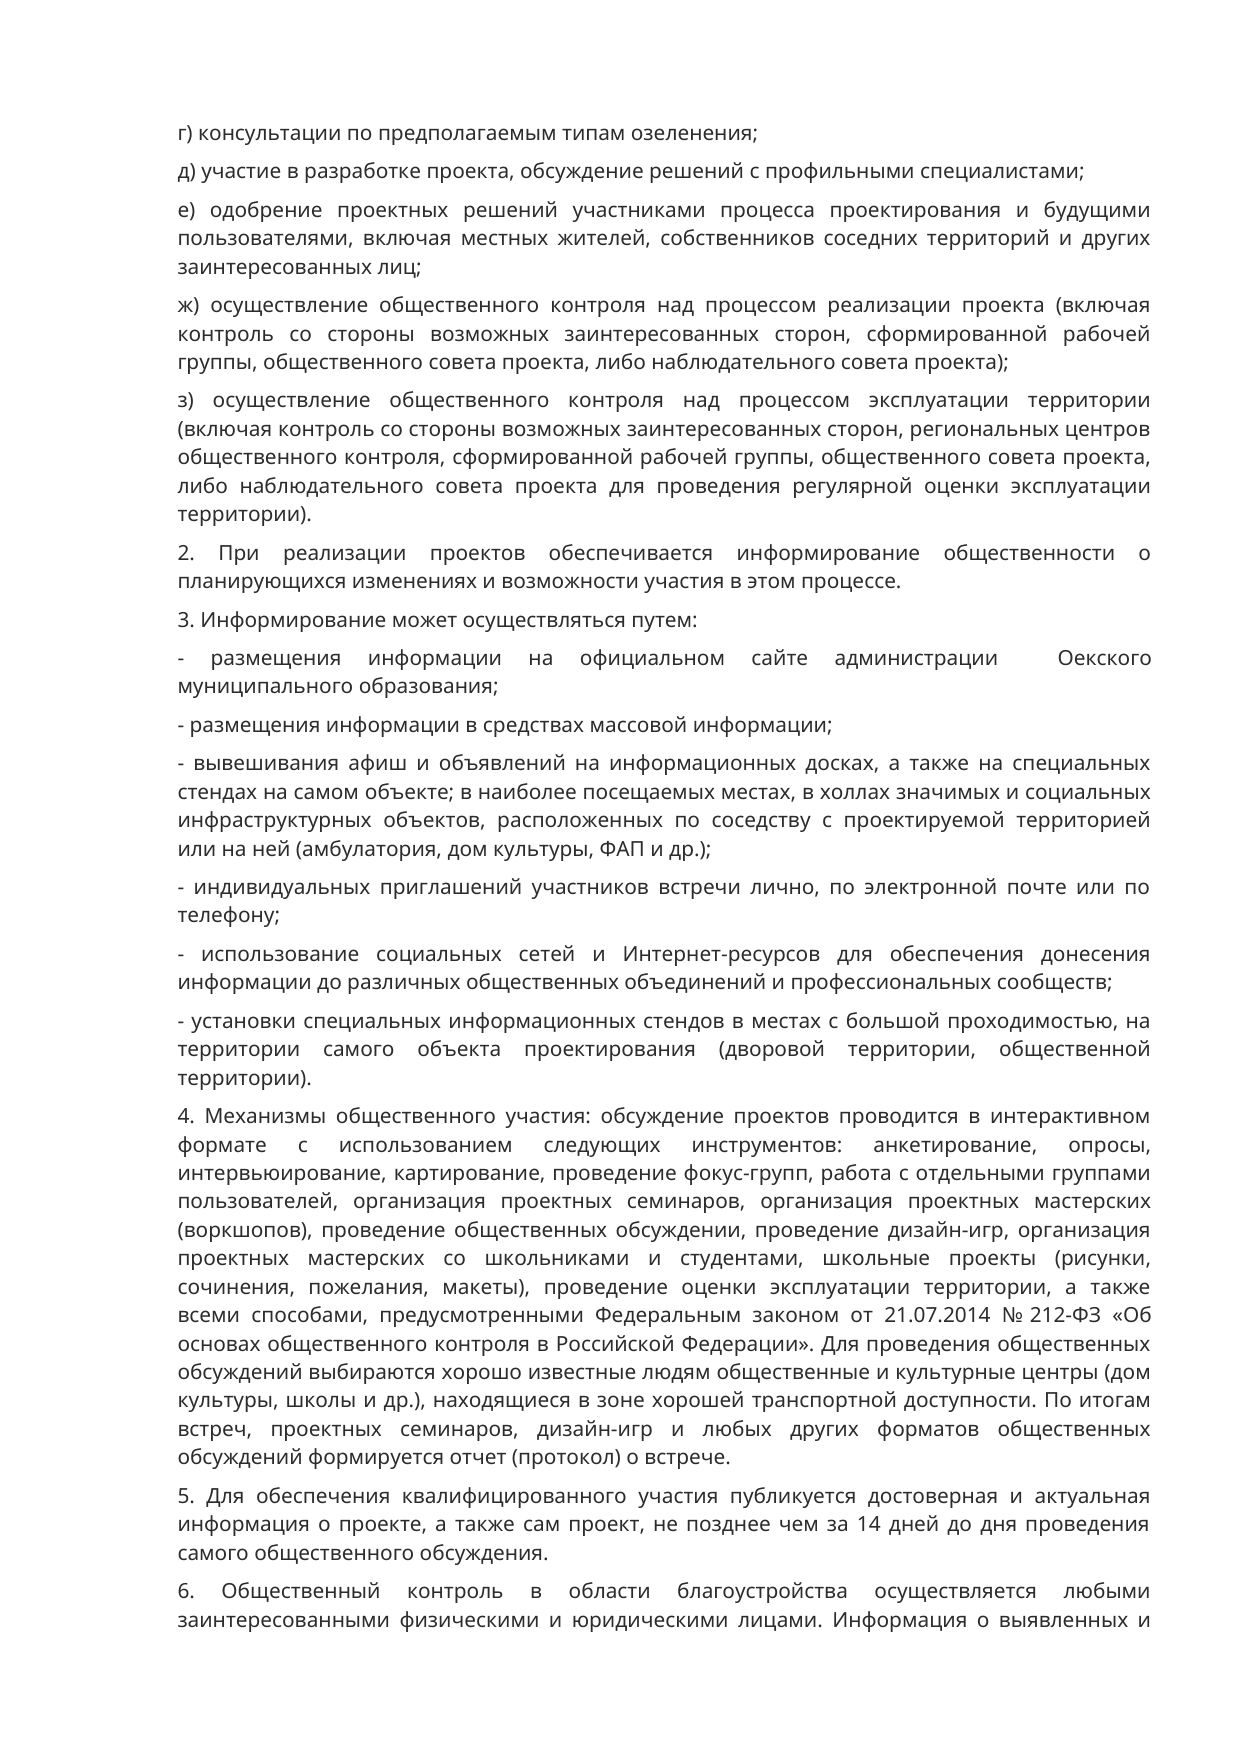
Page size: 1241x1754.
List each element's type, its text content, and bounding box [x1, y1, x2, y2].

text 5. Для обеспечения квалифицированного участия публикуется достоверная и актуальная информация о проекте, а также сам проект, не позднее чем за 14 дней до дня проведения самого общественного обсуждения. [177, 1481, 1152, 1566]
text з) осуществление общественного контроля над процессом эксплуатации территории (включая контроль со стороны возможных заинтересованных сторон, региональных центров общественного контроля, сформированной рабочей группы, общественного совета проекта, либо наблюдательного совета проекта для проведения регулярной оценки эксплуатации территории). [177, 386, 1152, 528]
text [177, 1576, 1152, 1633]
text - использование социальных сетей и Интернет-ресурсов для обеспечения донесения информации до различных общественных объединений и профессиональных сообществ; [177, 939, 1152, 996]
text г) консультации по предполагаемым типам озеленения; [177, 118, 1152, 147]
text - вывешивания афиш и объявлений на информационных досках, а также на специальных стендах на самом объекте; в наиболее посещаемых местах, в холлах значимых и социальных инфраструктурных объектов, расположенных по соседству с проектируемой территорией или на ней (амбулатория, дом культуры, ФАП и др.); [177, 748, 1152, 862]
text - размещения информации на официальном сайте администрации Оекского муниципального образования; [177, 643, 1152, 700]
text 2. При реализации проектов обеспечивается информирование общественности о планирующихся изменениях и возможности участия в этом процессе. [177, 538, 1152, 595]
text - установки специальных информационных стендов в местах с большой проходимостью, на территории самого объекта проектирования (дворовой территории, общественной территории). [177, 1006, 1152, 1091]
text 4. Механизмы общественного участия: обсуждение проектов проводится в интерактивном формате с использованием следующих инструментов: анкетирование, опросы, интервьюирование, картирование, проведение фокус-групп, работа с отдельными группами пользователей, организация проектных семинаров, организация проектных мастерских (воркшопов), проведение общественных обсуждении, проведение дизайн-игр, организация проектных мастерских со школьниками и студентами, школьные проекты (рисунки, сочинения, пожелания, макеты), проведение оценки эксплуатации территории, а также всеми способами, предусмотренными Федеральным законом от 21.07.2014 № 212-ФЗ «Об основах общественного контроля в Российской Федерации». Для проведения общественных обсуждений выбираются хорошо известные людям общественные и культурные центры (дом культуры, школы и др.), находящиеся в зоне хорошей транспортной доступности. По итогам встреч, проектных семинаров, дизайн-игр и любых других форматов общественных обсуждений формируется отчет (протокол) о встрече. [177, 1101, 1152, 1471]
text ж) осуществление общественного контроля над процессом реализации проекта (включая контроль со стороны возможных заинтересованных сторон, сформированной рабочей группы, общественного совета проекта, либо наблюдательного совета проекта); [177, 290, 1152, 376]
text - размещения информации в средствах массовой информации; [177, 710, 1152, 738]
text д) участие в разработке проекта, обсуждение решений с профильными специалистами; [177, 157, 1152, 185]
text е) одобрение проектных решений участниками процесса проектирования и будущими пользователями, включая местных жителей, собственников соседних территорий и других заинтересованных лиц; [177, 195, 1152, 280]
text 3. Информирование может осуществляться путем: [177, 605, 1152, 633]
text - индивидуальных приглашений участников встречи лично, по электронной почте или по телефону; [177, 872, 1152, 929]
